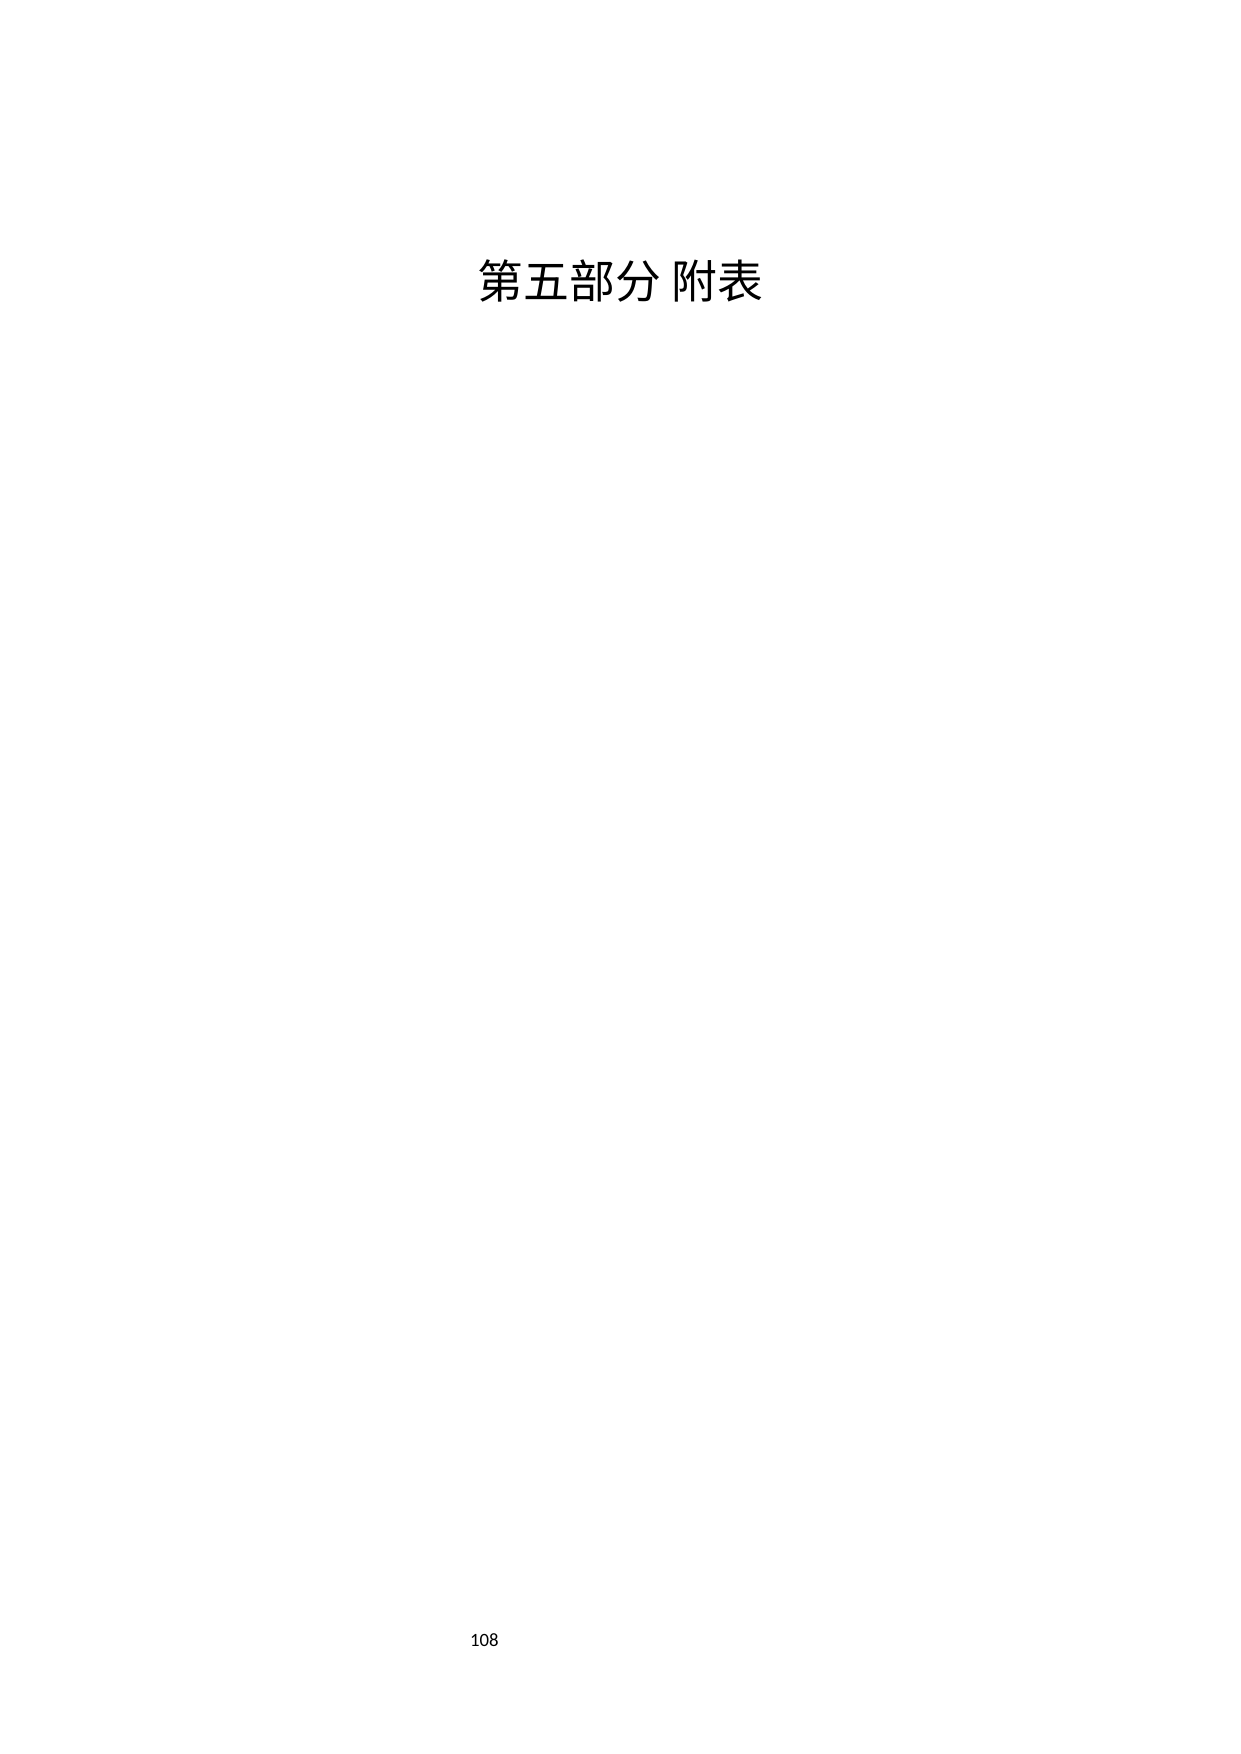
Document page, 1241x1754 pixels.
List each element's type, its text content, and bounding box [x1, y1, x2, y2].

text 第五部分 附表 [118, 229, 1122, 328]
